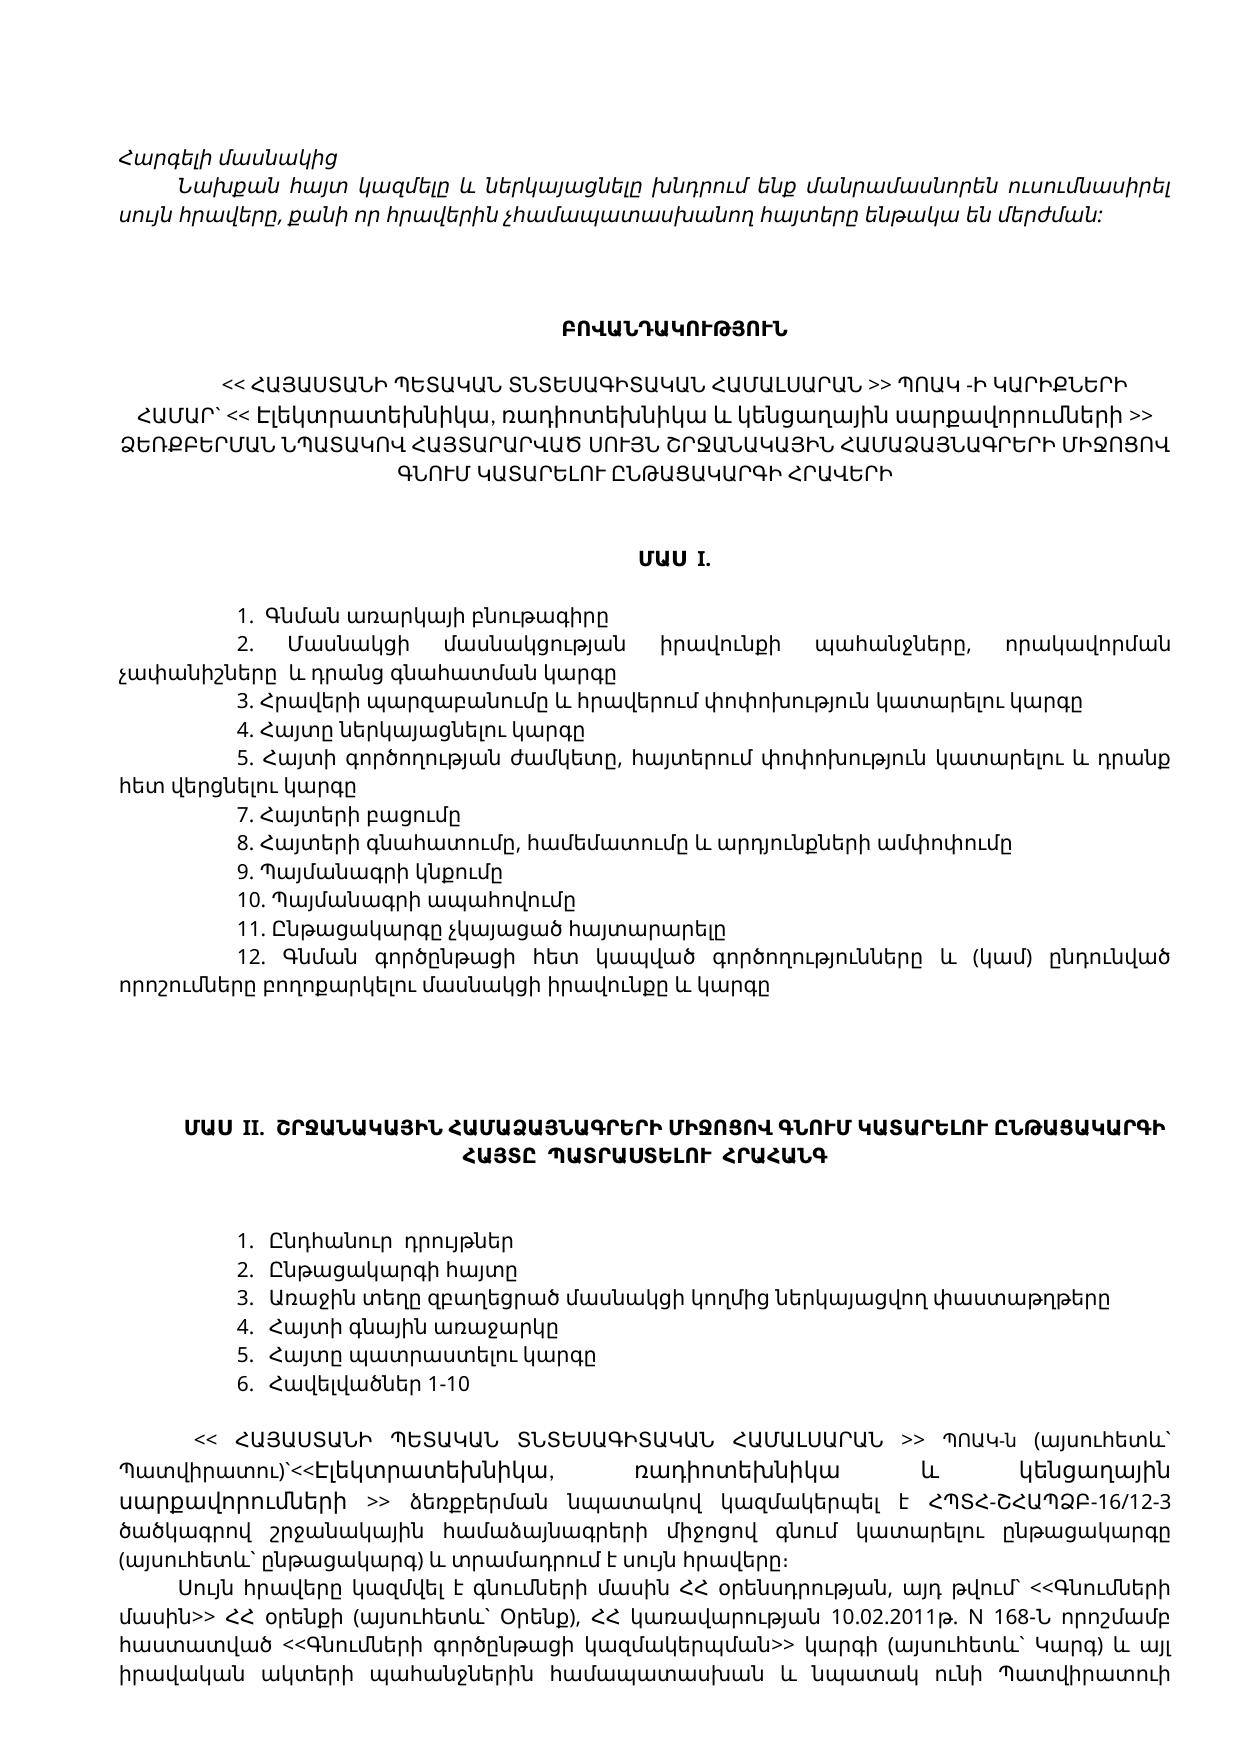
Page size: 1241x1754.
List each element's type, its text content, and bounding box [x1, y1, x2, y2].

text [118, 1573, 1171, 1687]
text 4. Հայտի գնային առաջարկը [118, 1312, 1171, 1340]
text 1. Ընդհանուր դրույթներ [118, 1227, 1171, 1255]
text 3. Առաջին տեղը զբաղեցրած մասնակցի կողմից ներկայացվող փաստաթղթերը [237, 1283, 1171, 1312]
text ՄԱՍ II. ՇՐՋԱՆԱԿԱՅԻՆ ՀԱՄԱՁԱՅՆԱԳՐԵՐԻ ՄԻՋՈՑՈՎ ԳՆՈՒՄ ԿԱՏԱՐԵԼՈՒ ԸՆԹԱՑԱԿԱՐԳԻ ՀԱՅՏԸ ՊԱՏՐԱՍՏԵԼՈՒ ՀՐԱՀԱՆԳ [118, 1113, 1171, 1170]
text 12. Գնման գործընթացի հետ կապված գործողությունները և (կամ) ընդունված որոշումները բողոքարկելու մասնակցի իրավունքը և կարգը [118, 942, 1171, 999]
text 9. Պայմանագրի կնքումը [118, 857, 1171, 885]
text 11. Ընթացակարգը չկայացած հայտարարելը [118, 914, 1171, 942]
text 2. Ընթացակարգի հայտը [118, 1255, 1171, 1283]
text Հարգելի մասնակից [118, 143, 1171, 172]
text << ՀԱՅԱՍՏԱՆԻ ՊԵՏԱԿԱՆ ՏՆՏԵՍԱԳԻՏԱԿԱՆ ՀԱՄԱԼՍԱՐԱՆ >> ՊՈԱԿ-ն (այսուհետև` Պատվիրատու)`<<Էլեկտրատեխնիկա, ռադիոտեխնիկա և կենցաղային սարքավորումների >> ձեռքբերման նպատակով կազմակերպել է ՀՊՏՀ-ՇՀԱՊՁԲ-16/12-3 ծածկագրով շրջանակային համաձայնագրերի միջոցով գնում կատարելու ընթացակարգը (այսուհետև` ընթացակարգ) և տրամադրում է սույն հրավերը։ [118, 1426, 1171, 1573]
text ԲՈՎԱՆԴԱԿՈՒԹՅՈՒՆ [118, 314, 1171, 342]
text 3. Հրավերի պարզաբանումը և հրավերում փոփոխություն կատարելու կարգը [118, 686, 1171, 715]
text << ՀԱՅԱՍՏԱՆԻ ՊԵՏԱԿԱՆ ՏՆՏԵՍԱԳԻՏԱԿԱՆ ՀԱՄԱԼՍԱՐԱՆ >> ՊՈԱԿ -Ի ԿԱՐԻՔՆԵՐԻ ՀԱՄԱՐ` << Էլեկտրատեխնիկա, ռադիոտեխնիկա և կենցաղային սարքավորումների >> ՁԵՌՔԲԵՐՄԱՆ ՆՊԱՏԱԿՈՎ ՀԱՅՏԱՐԱՐՎԱԾ ՍՈՒՅՆ ՇՐՋԱՆԱԿԱՅԻՆ ՀԱՄԱՁԱՅՆԱԳՐԵՐԻ ՄԻՋՈՑՈՎ ԳՆՈՒՄ ԿԱՏԱՐԵԼՈՒ ԸՆԹԱՑԱԿԱՐԳԻ ՀՐԱՎԵՐԻ [118, 371, 1171, 487]
text 8. Հայտերի գնահատումը, համեմատումը և արդյունքների ամփոփումը [118, 828, 1171, 857]
text 5. Հայտի գործողության ժամկետը, հայտերում փոփոխություն կատարելու և դրանք հետ վերցնելու կարգը [118, 743, 1171, 800]
text 10. Պայմանագրի ապահովումը [118, 885, 1171, 914]
text 2. Մասնակցի մասնակցության իրավունքի պահանջները, որակավորման չափանիշները և դրանց գնահատման կարգը [118, 629, 1171, 686]
text 1. Գնման առարկայի բնութագիրը [118, 601, 1171, 629]
text ՄԱՍ I. [118, 544, 1171, 572]
text 4. Հայտը ներկայացնելու կարգը [118, 715, 1171, 743]
text Նախքան հայտ կազմելը և ներկայացնելը խնդրում ենք մանրամասնորեն ուսումնասիրել սույն հրավերը, քանի որ հրավերին չհամապատասխանող հայտերը ենթակա են մերժման: [118, 172, 1171, 228]
text 5. Հայտը պատրաստելու կարգը [118, 1340, 1171, 1369]
text 6. Հավելվածներ 1-10 [118, 1369, 1171, 1397]
text 7. Հայտերի բացումը [118, 800, 1171, 828]
